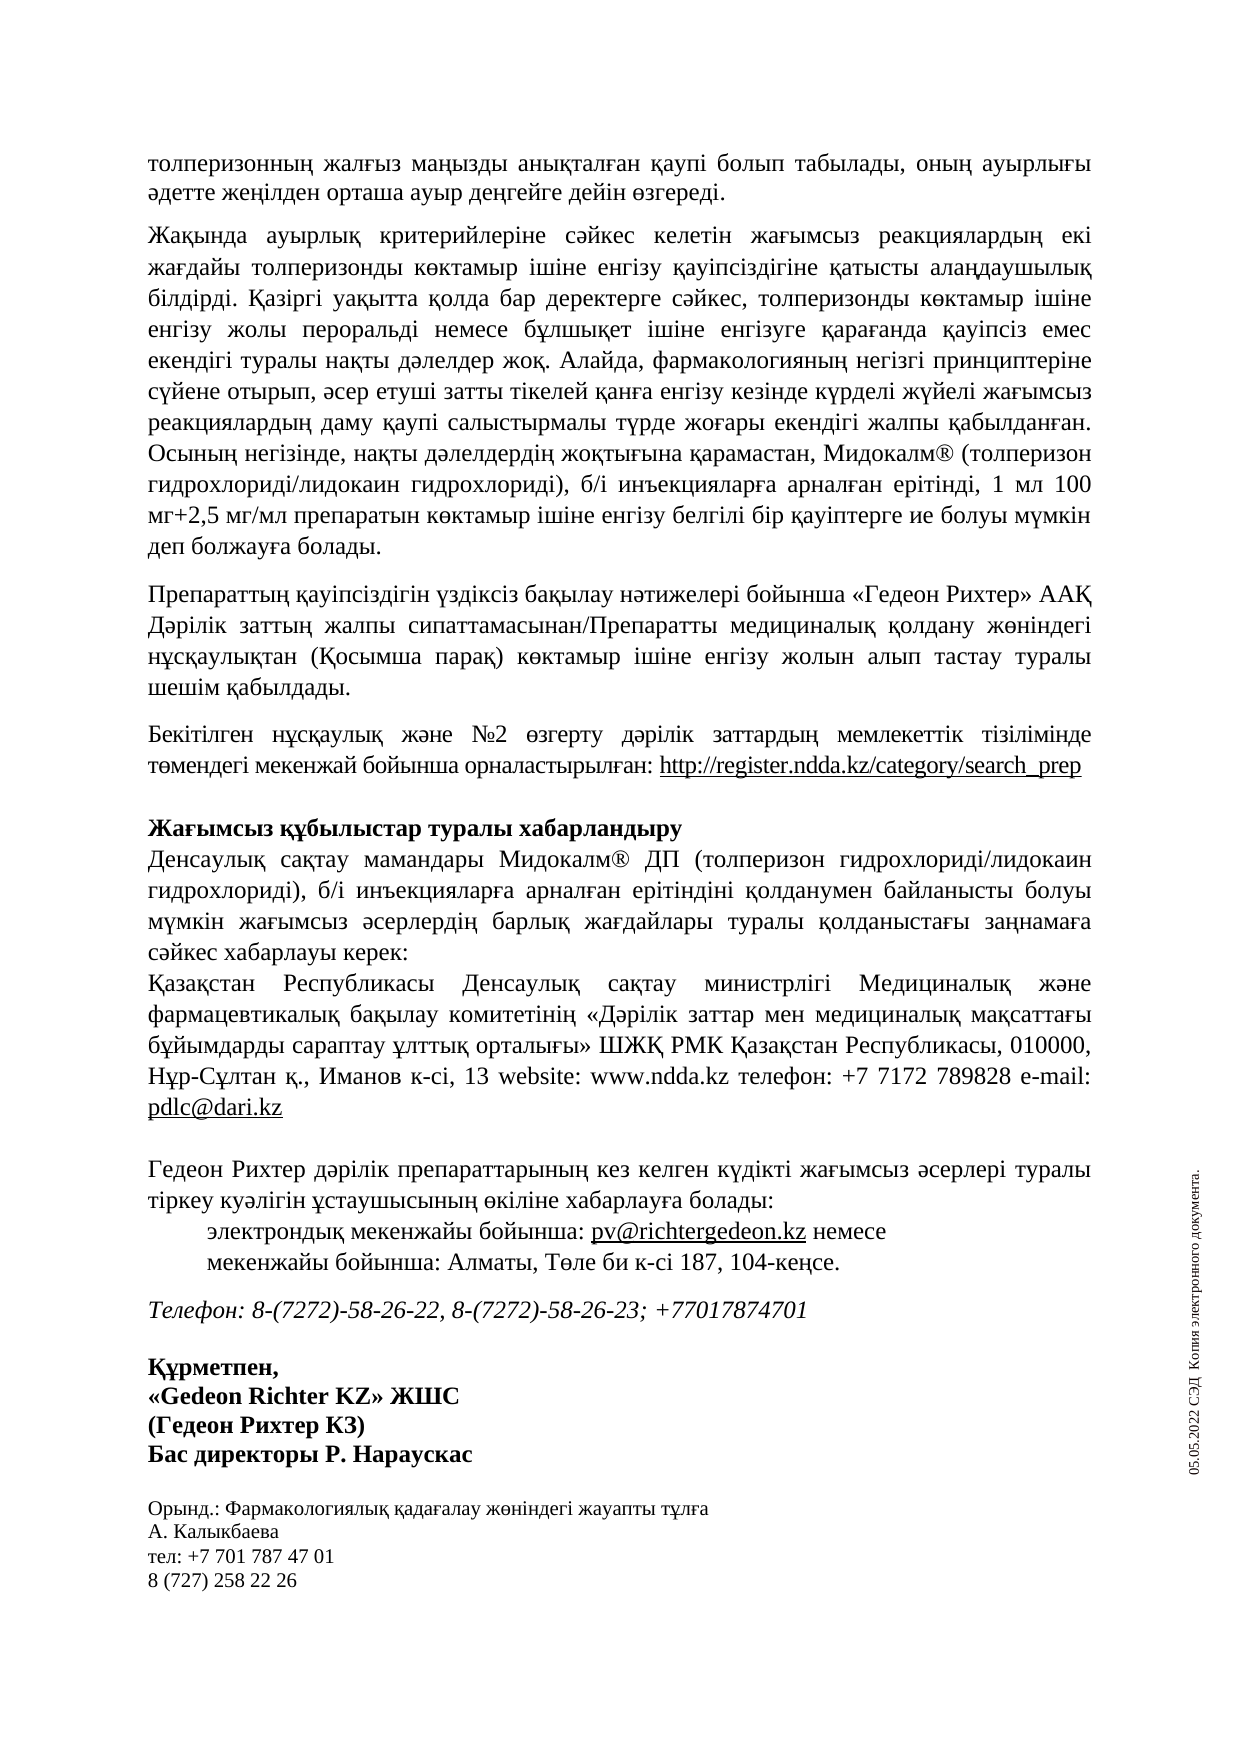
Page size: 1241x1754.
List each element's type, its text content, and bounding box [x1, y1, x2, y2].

text (Гедеон Рихтер КЗ) [148, 1410, 1093, 1439]
text Бас директоры Р. Нараускас [148, 1439, 1093, 1467]
text А. Калыкбаева [148, 1519, 1093, 1543]
text мекенжайы бойынша: Алматы, Төле би к-сі 187, 104-кеңсе. [148, 1247, 1093, 1276]
text Препараттың қауіпсіздігін үздіксіз бақылау нәтижелері бойынша «Гедеон Рихтер» ААҚ Дәрілік заттың жалпы сипаттамасынан/Препаратты медициналық қолдану жөніндегі нұсқаулықтан (Қосымша парақ) көктамыр ішіне енгізу жолын алып тастау туралы шешім қабылдады. [148, 579, 1093, 701]
text Қазақстан Республикасы Денсаулық сақтау министрлігі Медициналық және фармацевтикалық бақылау комитетінің «Дәрілік заттар мен медициналық мақсаттағы бұйымдарды сараптау ұлттық орталығы» ШЖҚ РМК Қазақстан Республикасы, 010000, Нұр-Сұлтан қ., Иманов к-сі, 13 website: www.ndda.kz телефон: +7 7172 789828 e-mail: pdlc@dari.kz [148, 968, 1093, 1121]
text Гедеон Рихтер дәрілік препараттарының кез келген күдікті жағымсыз әсерлері туралы тіркеу куәлігін ұстаушысының өкіліне хабарлауға болады: [148, 1154, 1093, 1214]
text электрондық мекенжайы бойынша: pv@richtergedeon.kz немесе [207, 1216, 1093, 1245]
text Телефон: 8-(7272)-58-26-22, 8-(7272)-58-26-23; +77017874701 [148, 1295, 1093, 1324]
text Жағымсыз құбылыстар туралы хабарландыру [148, 813, 1093, 841]
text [148, 148, 1093, 206]
text «Gedeon Richter KZ» ЖШС [148, 1381, 1093, 1410]
text Бекітілген нұсқаулық және №2 өзгерту дәрілік заттардың мемлекеттік тізілімінде төмендегі мекенжай бойынша орналастырылған: http://register.ndda.kz/category/search_prep [148, 719, 1093, 779]
text тел: +7 701 787 47 01 [148, 1543, 1093, 1568]
text Денсаулық сақтау мамандары Мидокалм® ДП (толперизон гидрохлориді/лидокаин гидрохлориді), б/і инъекцияларға арналған ерітіндіні қолданумен байланысты болуы мүмкін жағымсыз әсерлердің барлық жағдайлары туралы қолданыстағы заңнамаға сәйкес хабарлауы керек: [148, 844, 1093, 966]
text Орынд.: Фармакологиялық қадағалау жөніндегі жауапты тұлға [148, 1495, 1093, 1519]
text Жақында ауырлық критерийлеріне сәйкес келетін жағымсыз реакциялардың екі жағдайы толперизонды көктамыр ішіне енгізу қауіпсіздігіне қатысты алаңдаушылық білдірді. Қазіргі уақытта қолда бар деректерге сәйкес, толперизонды көктамыр ішіне енгізу жолы пероральді немесе бұлшықет ішіне енгізуге қарағанда қауіпсіз емес екендігі туралы нақты дәлелдер жоқ. Алайда, фармакологияның негізгі принциптеріне сүйене отырып, әсер етуші затты тікелей қанға енгізу кезінде күрделі жүйелі жағымсыз реакциялардың даму қаупі салыстырмалы түрде жоғары екендігі жалпы қабылданған. Осының негізінде, нақты дәлелдердің жоқтығына қарамастан, Мидокалм® (толперизон гидрохлориді/лидокаин гидрохлориді), б/і инъекцияларға арналған ерітінді, 1 мл 100 мг+2,5 мг/мл препаратын көктамыр ішіне енгізу белгілі бір қауіптерге ие болуы мүмкін деп болжауға болады. [148, 221, 1093, 560]
text Құрметпен, [148, 1352, 1093, 1381]
text 8 (727) 258 22 26 [148, 1568, 1093, 1592]
